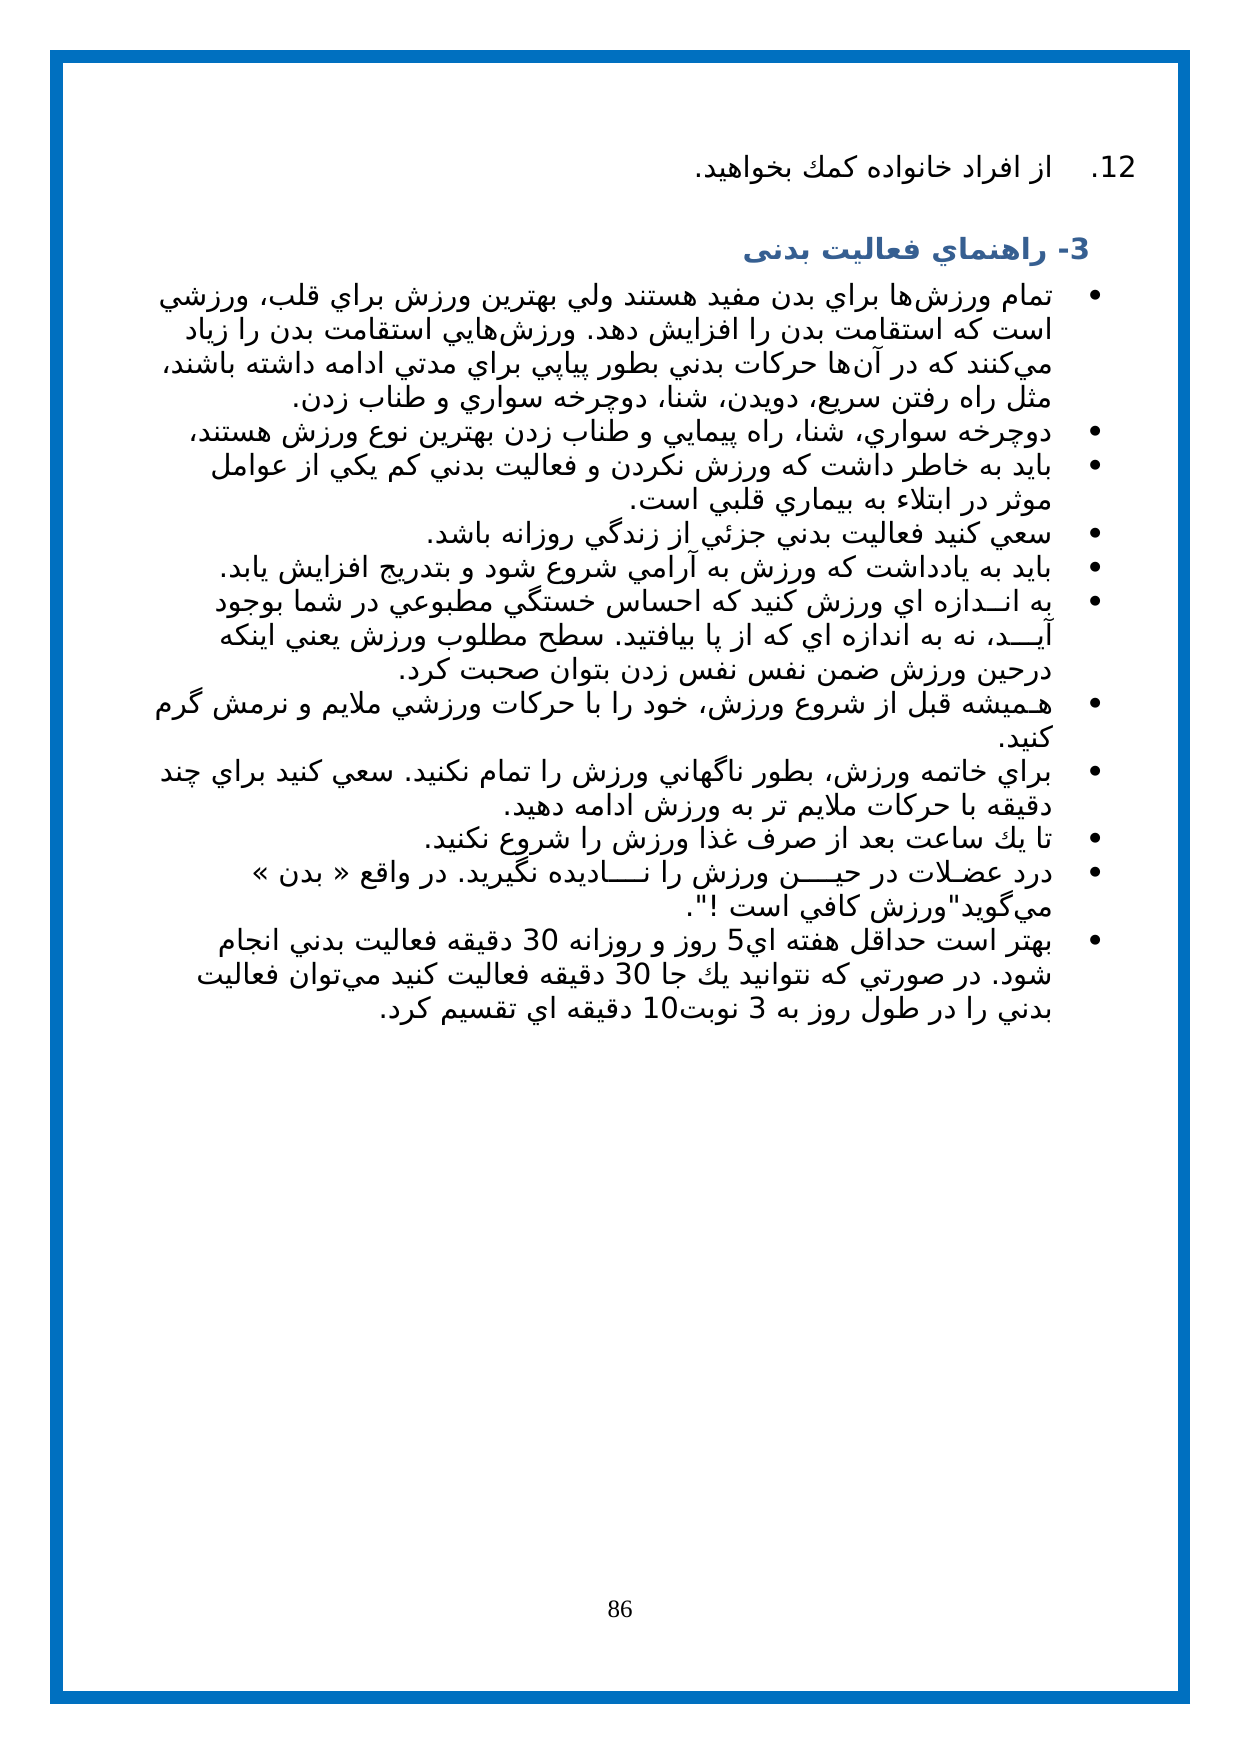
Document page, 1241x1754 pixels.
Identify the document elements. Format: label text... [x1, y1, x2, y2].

list بايد به خاطر داشت كه ورزش نكردن و فعاليت بدني كم يكي از عوامل موثر در ابتلاء به بيماري قلبي است. [150, 448, 1090, 516]
text 3- راهنماي فعالیت بدنی [150, 232, 1090, 266]
list بايد به يادداشت كه ورزش به آرامي شروع شود و بتدريج افزايش يابد. [150, 550, 1090, 584]
list براي خاتمه ورزش، بطور ناگهاني ورزش را تمام نكنيد. سعي كنيد براي چند دقيقه با حركات ملايم تر به ورزش ادامه دهيد. [150, 754, 1090, 822]
list تا يك ساعت بعد از صرف غذا ورزش را شروع نكنيد. [150, 822, 1090, 856]
list سعي كنيد فعاليت بدني جزئي از زندگي روزانه باشد. [150, 516, 1090, 550]
list دوچرخه سواري، شنا، راه پيمايي و طناب زدن بهترين نوع ورزش هستند، [150, 414, 1090, 448]
list تمام ورزش‌ها براي بدن مفيد هستند ولي بهترين ورزش براي قلب، ورزشي است كه استقامت بدن را افزايش دهد. ورزش‌هايي استقامت بدن را زياد مي‌كنند كه در آن‌ها حركات بدني بطور پياپي براي مدتي ادامه داشته باشند، مثل راه رفتن سريع، دويدن، شنا، دوچرخه سواري و طناب زدن. [150, 278, 1090, 414]
list هـميشه قبل از شروع ورزش، خود را با حركات ورزشي ملايم و نرمش گرم كنيد. [150, 686, 1090, 754]
list بهتر است حداقل هفته اي5 روز و روزانه 30 دقيقه فعاليت بدني انجام شود. در صورتي كه نتوانيد يك جا 30 دقيقه فعاليت كنيد مي‌توان فعاليت بدني را در طول روز به 3 نوبت10 دقيقه اي تقسيم كرد. [150, 924, 1090, 1026]
list به انــدازه اي ورزش كنيد كه احساس خستگي مطبوعي در شما بوجود آيـــد، نه به اندازه اي كه از پا بيافتيد. سطح مطلوب ورزش يعني اينكه درحين ورزش ضمن نفس نفس زدن بتوان صحبت كرد. [150, 584, 1090, 686]
list درد عضـلات در حيــــن ورزش را نــــاديده نگيريد. در واقع « بدن » مي‌گويد"ورزش كافي است !". [150, 856, 1090, 924]
list از افراد خانواده كمك بخواهيد. [150, 150, 1090, 184]
